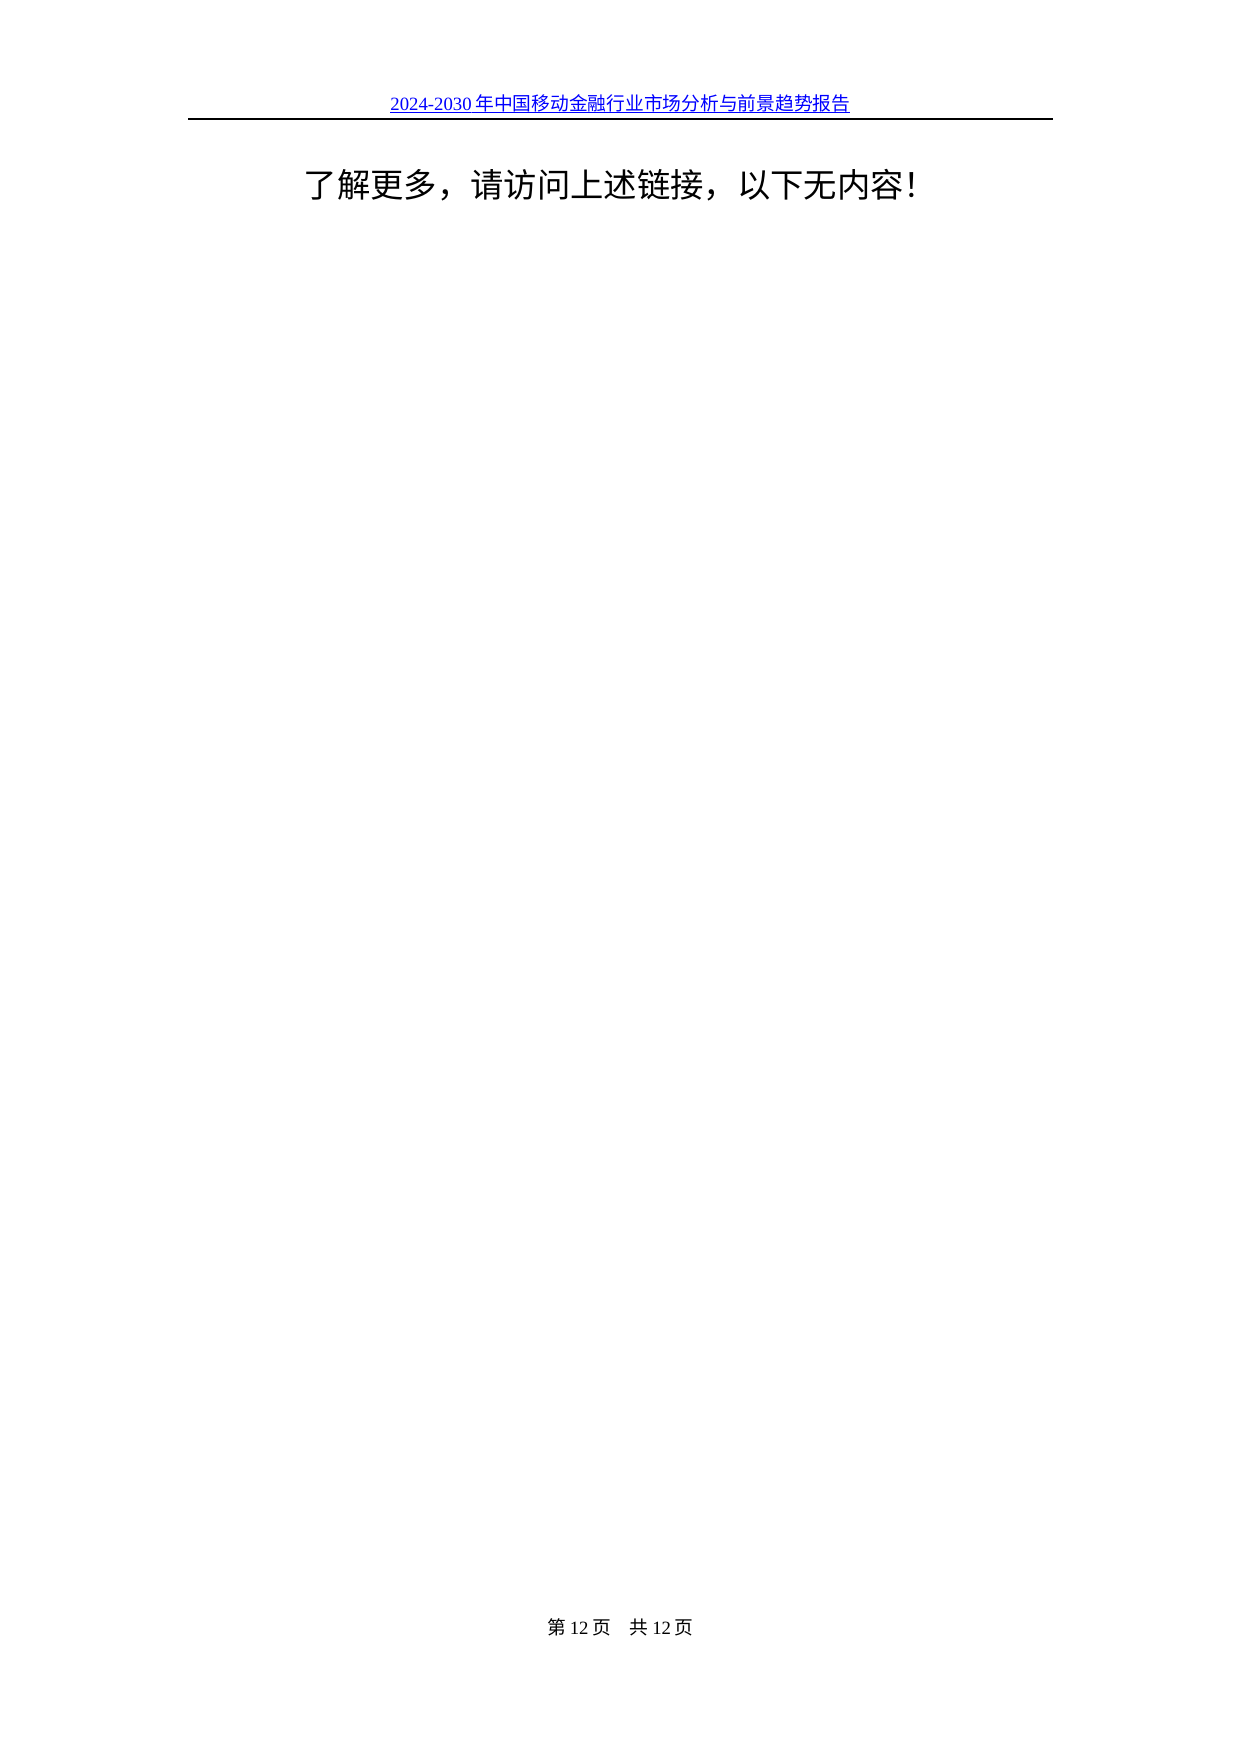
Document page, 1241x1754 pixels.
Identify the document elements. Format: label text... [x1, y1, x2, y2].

title 了解更多，请访问上述链接，以下无内容！ [187, 150, 1053, 215]
